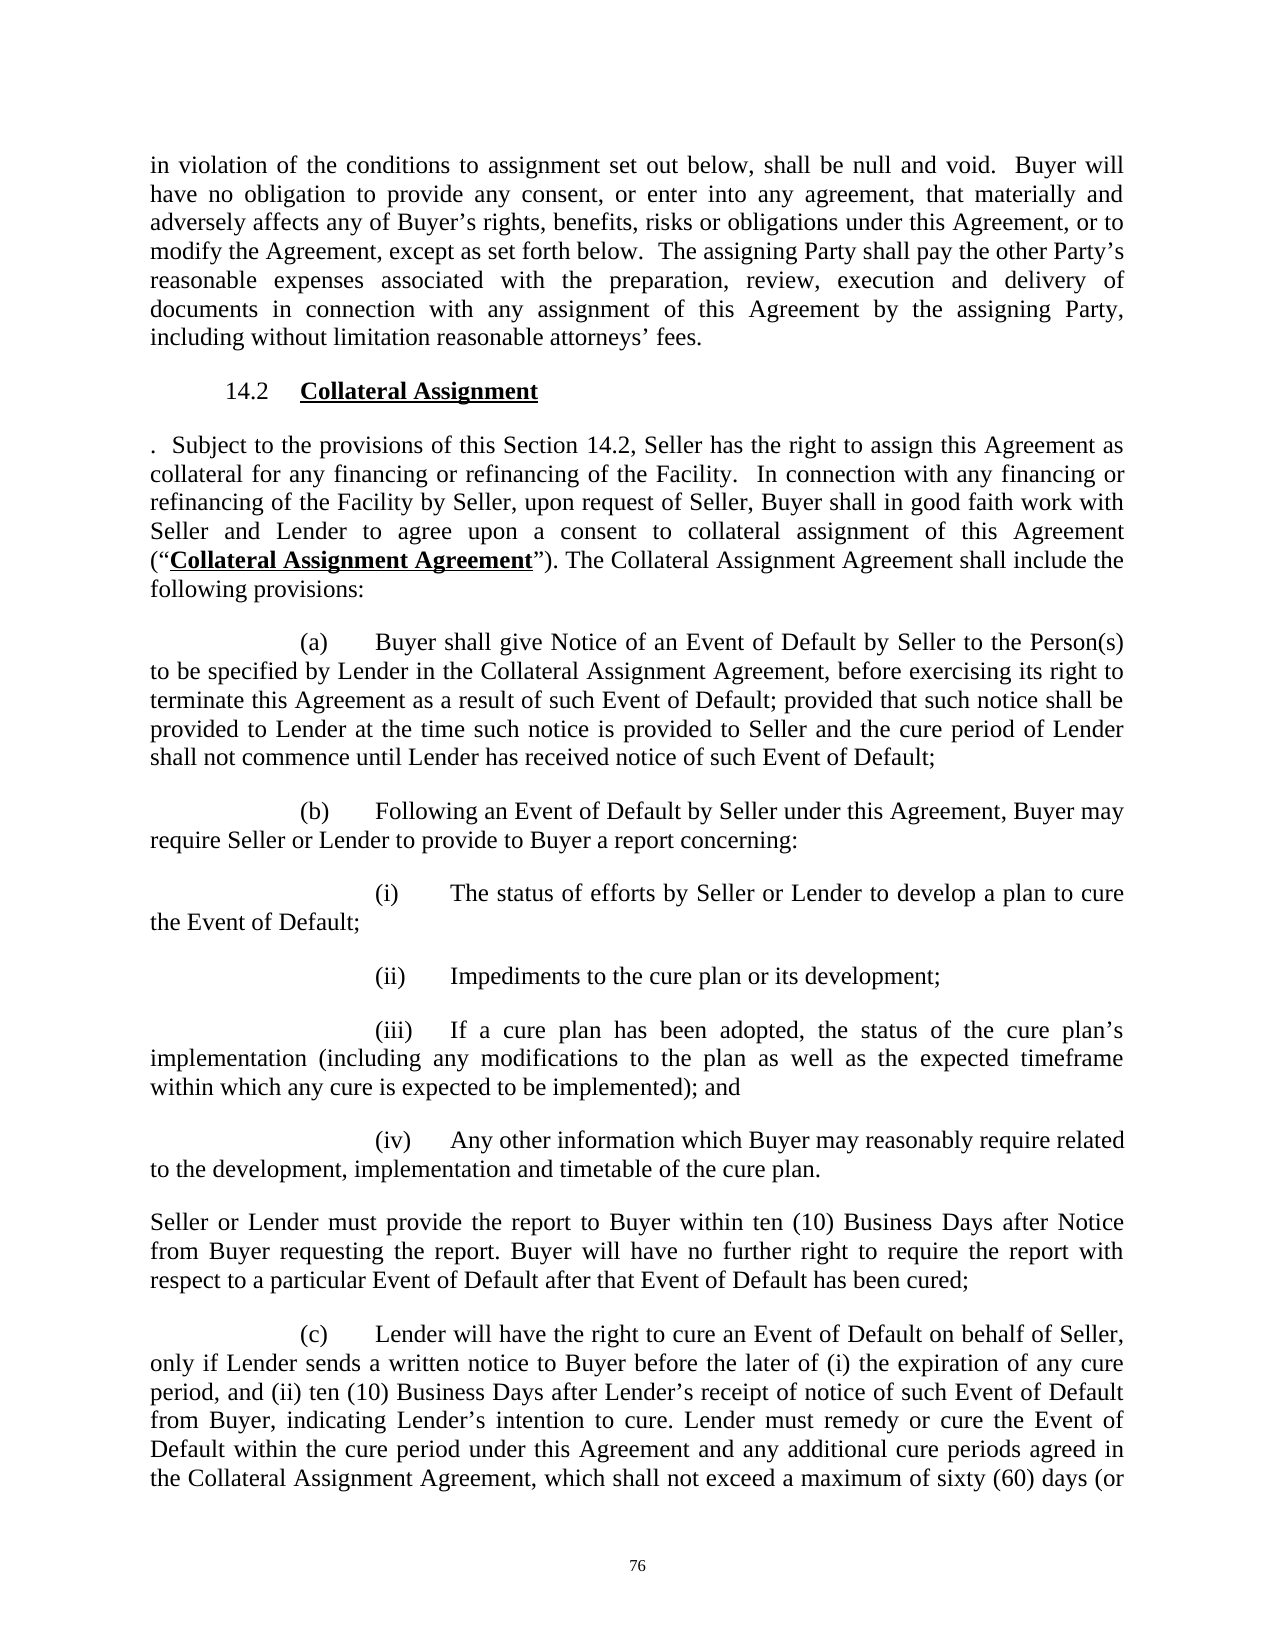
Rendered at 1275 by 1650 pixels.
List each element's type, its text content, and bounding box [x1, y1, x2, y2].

list Buyer shall give Notice of an Event of Default by Seller to the Person(s) to be specified by Lender in the Collateral Assignment Agreement, before exercising its right to terminate this Agreement as a result of such Event of Default; provided that such notice shall be provided to Lender at the time such notice is provided to Seller and the cure period of Lender shall not commence until Lender has received notice of such Event of Default; [150, 627, 1125, 771]
list Any other information which Buyer may reasonably require related to the development, implementation and timetable of the cure plan. [150, 1126, 1125, 1183]
subtitle . Subject to the provisions of this Section 14.2, Seller has the right to assign this Agreement as collateral for any financing or refinancing of the Facility. In connection with any financing or refinancing of the Facility by Seller, upon request of Seller, Buyer shall in good faith work with Seller and Lender to agree upon a consent to collateral assignment of this Agreement (“Collateral Assignment Agreement”). The Collateral Assignment Agreement shall include the following provisions: [150, 430, 1125, 602]
list Following an Event of Default by Seller under this Agreement, Buyer may require Seller or Lender to provide to Buyer a report concerning: [150, 796, 1125, 854]
list The status of efforts by Seller or Lender to develop a plan to cure the Event of Default; [150, 879, 1125, 937]
list If a cure plan has been adopted, the status of the cure plan’s implementation (including any modifications to the plan as well as the expected timeframe within which any cure is expected to be implemented); and [150, 1015, 1125, 1101]
subtitle Collateral Assignment [150, 376, 1125, 405]
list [150, 1319, 1125, 1492]
list Impediments to the cure plan or its development; [150, 962, 1125, 990]
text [150, 150, 1125, 351]
text Seller or Lender must provide the report to Buyer within ten (10) Business Days after Notice from Buyer requesting the report. Buyer will have no further right to require the report with respect to a particular Event of Default after that Event of Default has been cured; [150, 1208, 1125, 1294]
